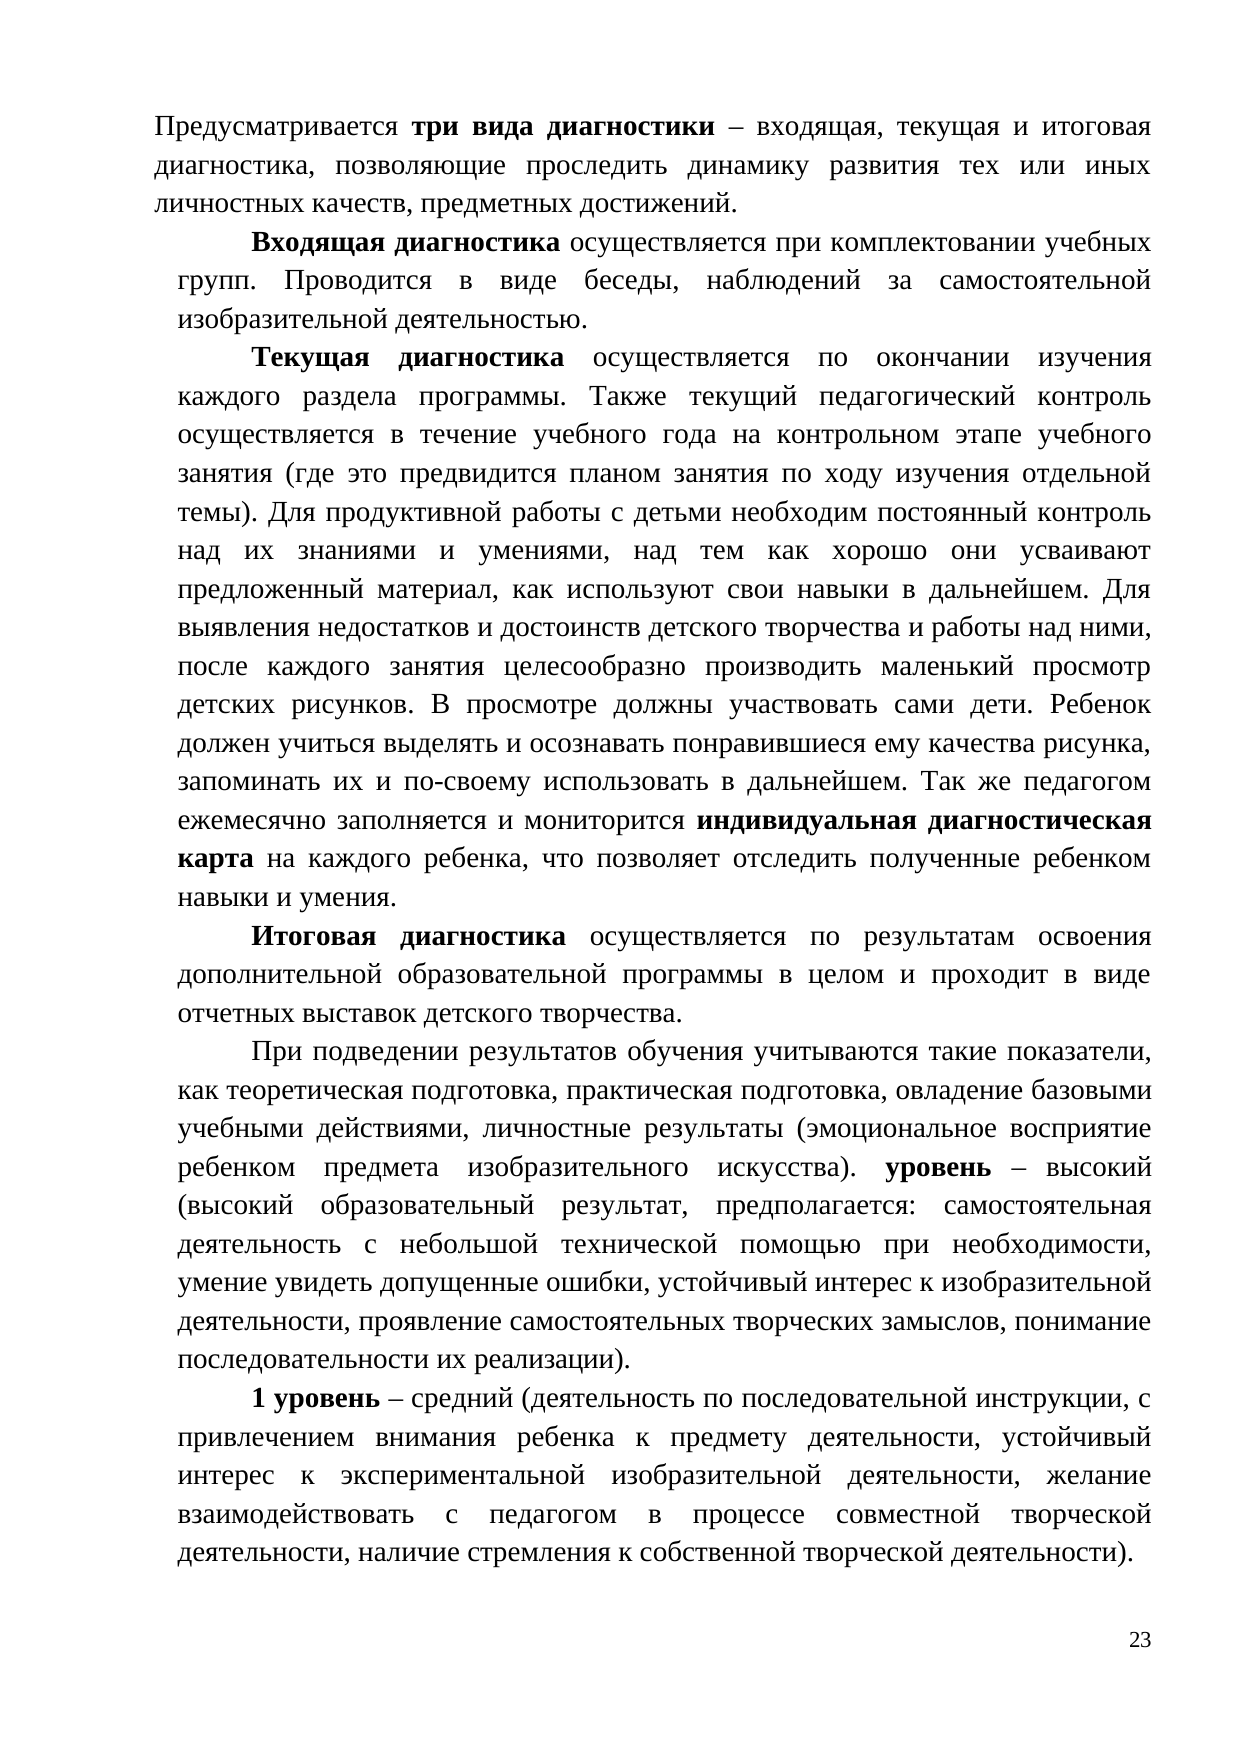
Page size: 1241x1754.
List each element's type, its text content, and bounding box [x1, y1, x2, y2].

text Текущая диагностика осуществляется по окончании изучения каждого раздела программы. Также текущий педагогический контроль осуществляется в течение учебного года на контрольном этапе учебного занятия (где это предвидится планом занятия по ходу изучения отдельной темы). Для продуктивной работы с детьми необходим постоянный контроль над их знаниями и умениями, над тем как хорошо они усваивают предложенный материал, как используют свои навыки в дальнейшем. Для выявления недостатков и достоинств детского творчества и работы над ними, после каждого занятия целесообразно производить маленький просмотр детских рисунков. В просмотре должны участвовать сами дети. Ребенок должен учиться выделять и осознавать понравившиеся ему качества рисунка, запоминать их и по-своему использовать в дальнейшем. Так же педагогом ежемесячно заполняется и мониторится индивидуальная диагностическая карта на каждого ребенка, что позволяет отследить полученные ребенком навыки и умения. [177, 339, 1152, 913]
list уровень – средний (деятельность по последовательной инструкции, с привлечением внимания ребенка к предмету деятельности, устойчивый интерес к экспериментальной изобразительной деятельности, желание взаимодействовать с педагогом в процессе совместной творческой деятельности, наличие стремления к собственной творческой деятельности). [177, 1380, 1152, 1568]
text При подведении результатов обучения учитываются такие показатели, как теоретическая подготовка, практическая подготовка, овладение базовыми учебными действиями, личностные результаты (эмоциональное восприятие ребенком предмета изобразительного искусства). уровень – высокий (высокий образовательный результат, предполагается: самостоятельная деятельность с небольшой технической помощью при необходимости, умение увидеть допущенные ошибки, устойчивый интерес к изобразительной деятельности, проявление самостоятельных творческих замыслов, понимание последовательности их реализации). [177, 1033, 1152, 1375]
text Итоговая диагностика осуществляется по результатам освоения дополнительной образовательной программы в целом и проходит в виде отчетных выставок детского творчества. [177, 918, 1152, 1028]
text Предусматривается три вида диагностики – входящая, текущая и итоговая диагностика, позволяющие проследить динамику развития тех или иных личностных качеств, предметных достижений. [154, 108, 1152, 219]
text Входящая диагностика осуществляется при комплектовании учебных групп. Проводится в виде беседы, наблюдений за самостоятельной изобразительной деятельностью. [177, 224, 1152, 334]
